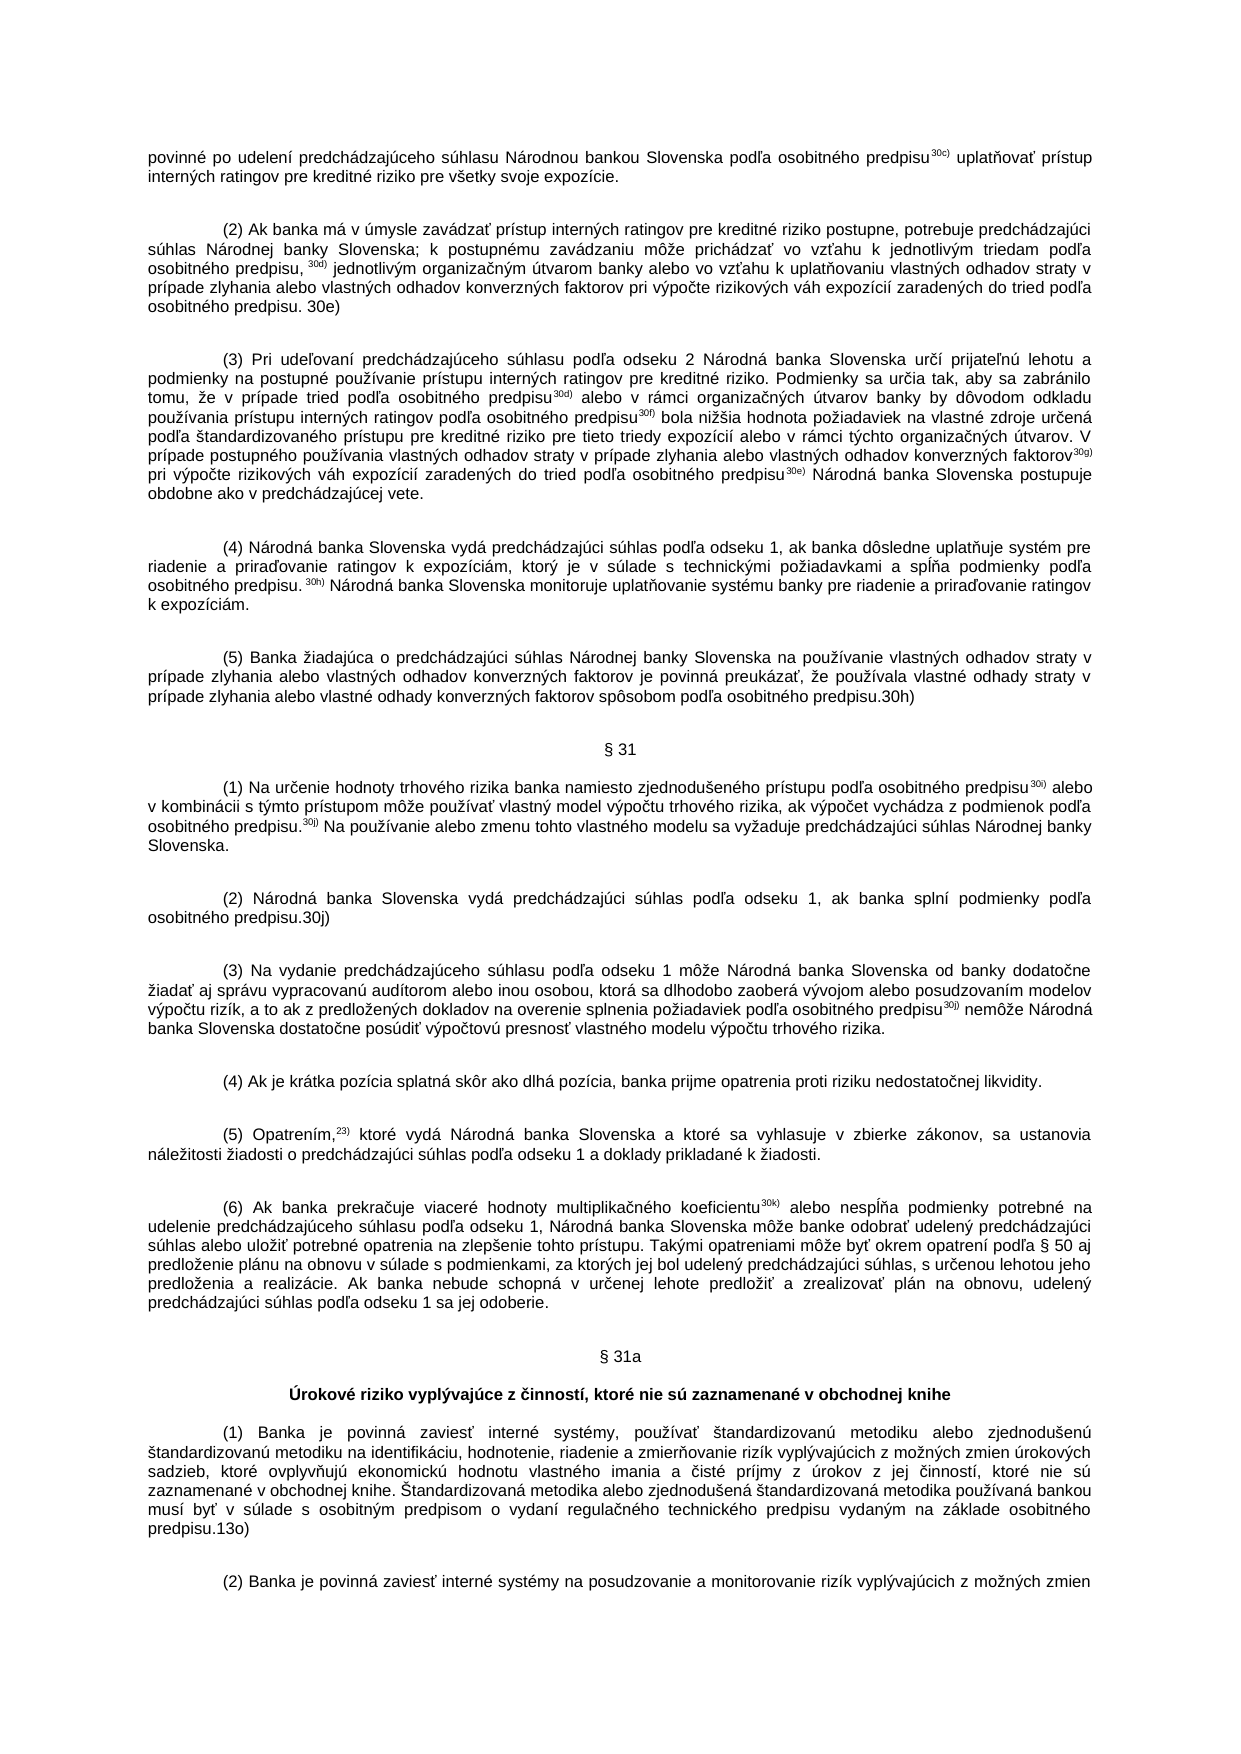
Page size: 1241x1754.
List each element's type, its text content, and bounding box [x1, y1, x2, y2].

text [148, 148, 1092, 186]
text (1) Na určenie hodnoty trhového rizika banka namiesto zjednodušeného prístupu podľa osobitného predpisu30i) alebo v kombinácii s týmto prístupom môže používať vlastný model výpočtu trhového rizika, ak výpočet vychádza z podmienok podľa osobitného predpisu.30j) Na používanie alebo zmenu tohto vlastného modelu sa vyžaduje predchádzajúci súhlas Národnej banky Slovenska. [148, 778, 1092, 855]
text § 31 [148, 740, 1092, 759]
text (2) Národná banka Slovenska vydá predchádzajúci súhlas podľa odseku 1, ak banka splní podmienky podľa osobitného predpisu.30j) [148, 889, 1092, 927]
text (5) Opatrením,23) ktoré vydá Národná banka Slovenska a ktoré sa vyhlasuje v zbierke zákonov, sa ustanovia náležitosti žiadosti o predchádzajúci súhlas podľa odseku 1 a doklady prikladané k žiadosti. [148, 1125, 1092, 1163]
text Úrokové riziko vyplývajúce z činností, ktoré nie sú zaznamenané v obchodnej knihe [148, 1385, 1092, 1404]
text (4) Národná banka Slovenska vydá predchádzajúci súhlas podľa odseku 1, ak banka dôsledne uplatňuje systém pre riadenie a priraďovanie ratingov k expozíciám, ktorý je v súlade s technickými požiadavkami a spĺňa podmienky podľa osobitného predpisu. 30h) Národná banka Slovenska monitoruje uplatňovanie systému banky pre riadenie a priraďovanie ratingov k expozíciám. [148, 537, 1092, 614]
text (5) Banka žiadajúca o predchádzajúci súhlas Národnej banky Slovenska na používanie vlastných odhadov straty v prípade zlyhania alebo vlastných odhadov konverzných faktorov je povinná preukázať, že používala vlastné odhady straty v prípade zlyhania alebo vlastné odhady konverzných faktorov spôsobom podľa osobitného predpisu.30h) [148, 648, 1092, 706]
text (6) Ak banka prekračuje viaceré hodnoty multiplikačného koeficientu30k) alebo nespĺňa podmienky potrebné na udelenie predchádzajúceho súhlasu podľa odseku 1, Národná banka Slovenska môže banke odobrať udelený predchádzajúci súhlas alebo uložiť potrebné opatrenia na zlepšenie tohto prístupu. Takými opatreniami môže byť okrem opatrení podľa § 50 aj predloženie plánu na obnovu v súlade s podmienkami, za ktorých jej bol udelený predchádzajúci súhlas, s určenou lehotou jeho predloženia a realizácie. Ak banka nebude schopná v určenej lehote predložiť a zrealizovať plán na obnovu, udelený predchádzajúci súhlas podľa odseku 1 sa jej odoberie. [148, 1197, 1092, 1312]
text (1) Banka je povinná zaviesť interné systémy, používať štandardizovanú metodiku alebo zjednodušenú štandardizovanú metodiku na identifikáciu, hodnotenie, riadenie a zmierňovanie rizík vyplývajúcich z možných zmien úrokových sadzieb, ktoré ovplyvňujú ekonomickú hodnotu vlastného imania a čisté príjmy z úrokov z jej činností, ktoré nie sú zaznamenané v obchodnej knihe. Štandardizovaná metodika alebo zjednodušená štandardizovaná metodika používaná bankou musí byť v súlade s osobitným predpisom o vydaní regulačného technického predpisu vydaným na základe osobitného predpisu.13o) [148, 1423, 1092, 1538]
text (3) Na vydanie predchádzajúceho súhlasu podľa odseku 1 môže Národná banka Slovenska od banky dodatočne žiadať aj správu vypracovanú audítorom alebo inou osobou, ktorá sa dlhodobo zaoberá vývojom alebo posudzovaním modelov výpočtu rizík, a to ak z predložených dokladov na overenie splnenia požiadaviek podľa osobitného predpisu30j) nemôže Národná banka Slovenska dostatočne posúdiť výpočtovú presnosť vlastného modelu výpočtu trhového rizika. [148, 961, 1092, 1038]
text (3) Pri udeľovaní predchádzajúceho súhlasu podľa odseku 2 Národná banka Slovenska určí prijateľnú lehotu a podmienky na postupné používanie prístupu interných ratingov pre kreditné riziko. Podmienky sa určia tak, aby sa zabránilo tomu, že v prípade tried podľa osobitného predpisu30d) alebo v rámci organizačných útvarov banky by dôvodom odkladu používania prístupu interných ratingov podľa osobitného predpisu30f) bola nižšia hodnota požiadaviek na vlastné zdroje určená podľa štandardizovaného prístupu pre kreditné riziko pre tieto triedy expozícií alebo v rámci týchto organizačných útvarov. V prípade postupného používania vlastných odhadov straty v prípade zlyhania alebo vlastných odhadov konverzných faktorov30g) pri výpočte rizikových váh expozícií zaradených do tried podľa osobitného predpisu30e) Národná banka Slovenska postupuje obdobne ako v predchádzajúcej vete. [148, 350, 1092, 503]
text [148, 1572, 1092, 1591]
text (2) Ak banka má v úmysle zavádzať prístup interných ratingov pre kreditné riziko postupne, potrebuje predchádzajúci súhlas Národnej banky Slovenska; k postupnému zavádzaniu môže prichádzať vo vzťahu k jednotlivým triedam podľa osobitného predpisu, 30d) jednotlivým organizačným útvarom banky alebo vo vzťahu k uplatňovaniu vlastných odhadov straty v prípade zlyhania alebo vlastných odhadov konverzných faktorov pri výpočte rizikových váh expozícií zaradených do tried podľa osobitného predpisu. 30e) [148, 220, 1092, 316]
text § 31a [148, 1347, 1092, 1366]
text (4) Ak je krátka pozícia splatná skôr ako dlhá pozícia, banka prijme opatrenia proti riziku nedostatočnej likvidity. [148, 1072, 1092, 1091]
